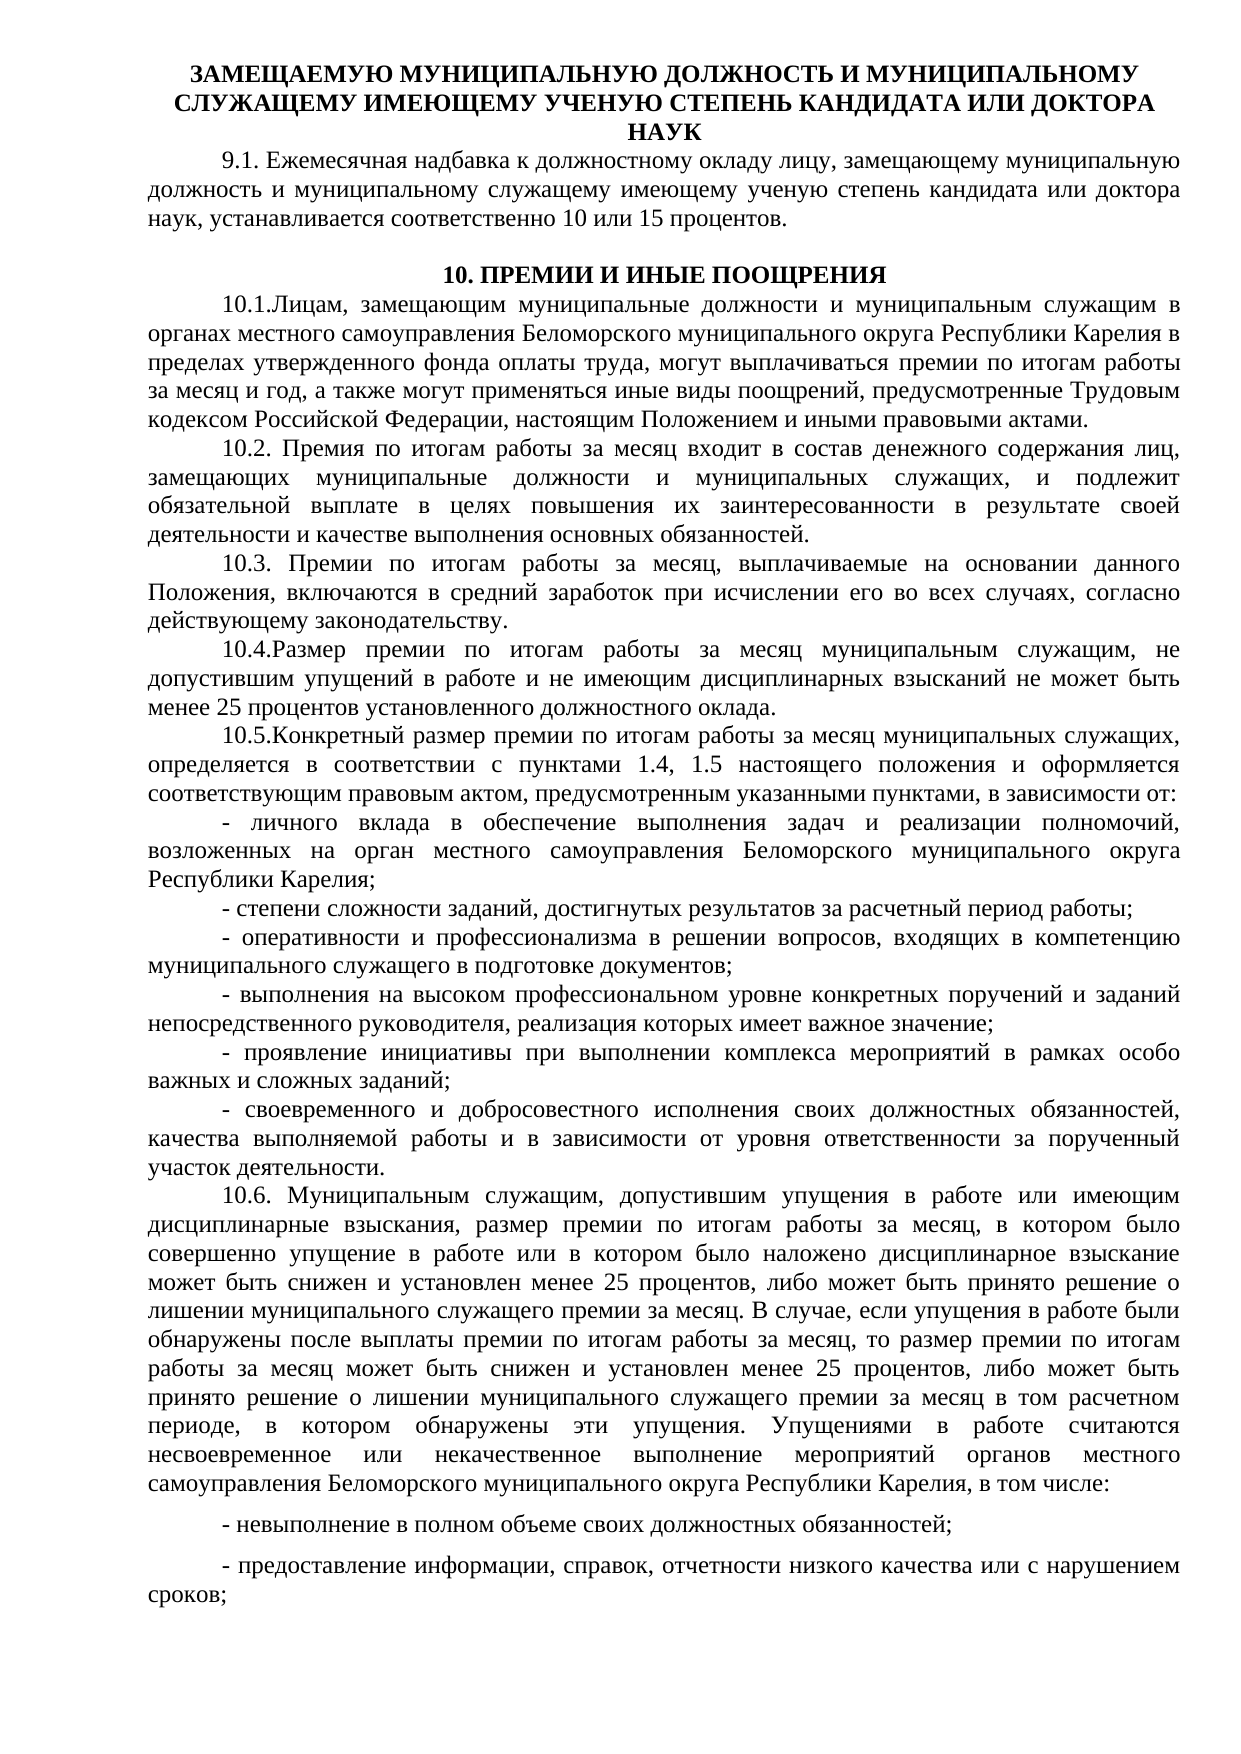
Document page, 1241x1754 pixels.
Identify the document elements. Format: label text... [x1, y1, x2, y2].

text 10. ПРЕМИИ И ИНЫЕ ПООЩРЕНИЯ [148, 260, 1181, 289]
text - оперативности и профессионализма в решении вопросов, входящих в компетенцию муниципального служащего в подготовке документов; [148, 922, 1181, 979]
text - выполнения на высоком профессиональном уровне конкретных поручений и заданий непосредственного руководителя, реализация которых имеет важное значение; [148, 979, 1181, 1037]
text 9.1. Ежемесячная надбавка к должностному окладу лицу, замещающему муниципальную должность и муниципальному служащему имеющему ученую степень кандидата или доктора наук, устанавливается соответственно 10 или 15 процентов. [148, 145, 1181, 232]
text - предоставление информации, справок, отчетности низкого качества или с нарушением сроков; [148, 1550, 1181, 1608]
text 10.2. Премия по итогам работы за месяц входит в состав денежного содержания лиц, замещающих муниципальные должности и муниципальных служащих, и подлежит обязательной выплате в целях повышения их заинтересованности в результате своей деятельности и качестве выполнения основных обязанностей. [148, 433, 1181, 548]
text 10.6. Муниципальным служащим, допустившим упущения в работе или имеющим дисциплинарные взыскания, размер премии по итогам работы за месяц, в котором было совершенно упущение в работе или в котором было наложено дисциплинарное взыскание может быть снижен и установлен менее 25 процентов, либо может быть принято решение о лишении муниципального служащего премии за месяц. В случае, если упущения в работе были обнаружены после выплаты премии по итогам работы за месяц, то размер премии по итогам работы за месяц может быть снижен и установлен менее 25 процентов, либо может быть принято решение о лишении муниципального служащего премии за месяц в том расчетном периоде, в котором обнаружены эти упущения. Упущениями в работе считаются несвоевременное или некачественное выполнение мероприятий органов местного самоуправления Беломорского муниципального округа Республики Карелия, в том числе: [148, 1180, 1181, 1497]
text 10.5.Конкретный размер премии по итогам работы за месяц муниципальных служащих, определяется в соответствии с пунктами 1.4, 1.5 настоящего положения и оформляется соответствующим правовым актом, предусмотренным указанными пунктами, в зависимости от: [148, 720, 1181, 807]
text - степени сложности заданий, достигнутых результатов за расчетный период работы; [148, 893, 1181, 922]
text 10.3. Премии по итогам работы за месяц, выплачиваемые на основании данного Положения, включаются в средний заработок при исчислении его во всех случаях, согласно действующему законодательству. [148, 548, 1181, 634]
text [148, 59, 1181, 145]
text - своевременного и добросовестного исполнения своих должностных обязанностей, качества выполняемой работы и в зависимости от уровня ответственности за порученный участок деятельности. [148, 1094, 1181, 1180]
text - проявление инициативы при выполнении комплекса мероприятий в рамках особо важных и сложных заданий; [148, 1037, 1181, 1094]
text 10.1.Лицам, замещающим муниципальные должности и муниципальным служащим в органах местного самоуправления Беломорского муниципального округа Республики Карелия в пределах утвержденного фонда оплаты труда, могут выплачиваться премии по итогам работы за месяц и год, а также могут применяться иные виды поощрений, предусмотренные Трудовым кодексом Российской Федерации, настоящим Положением и иными правовыми актами. [148, 289, 1181, 433]
text - невыполнение в полном объеме своих должностных обязанностей; [148, 1509, 1181, 1538]
text 10.4.Размер премии по итогам работы за месяц муниципальным служащим, не допустившим упущений в работе и не имеющим дисциплинарных взысканий не может быть менее 25 процентов установленного должностного оклада. [148, 634, 1181, 720]
text - личного вклада в обеспечение выполнения задач и реализации полномочий, возложенных на орган местного самоуправления Беломорского муниципального округа Республики Карелия; [148, 807, 1181, 893]
